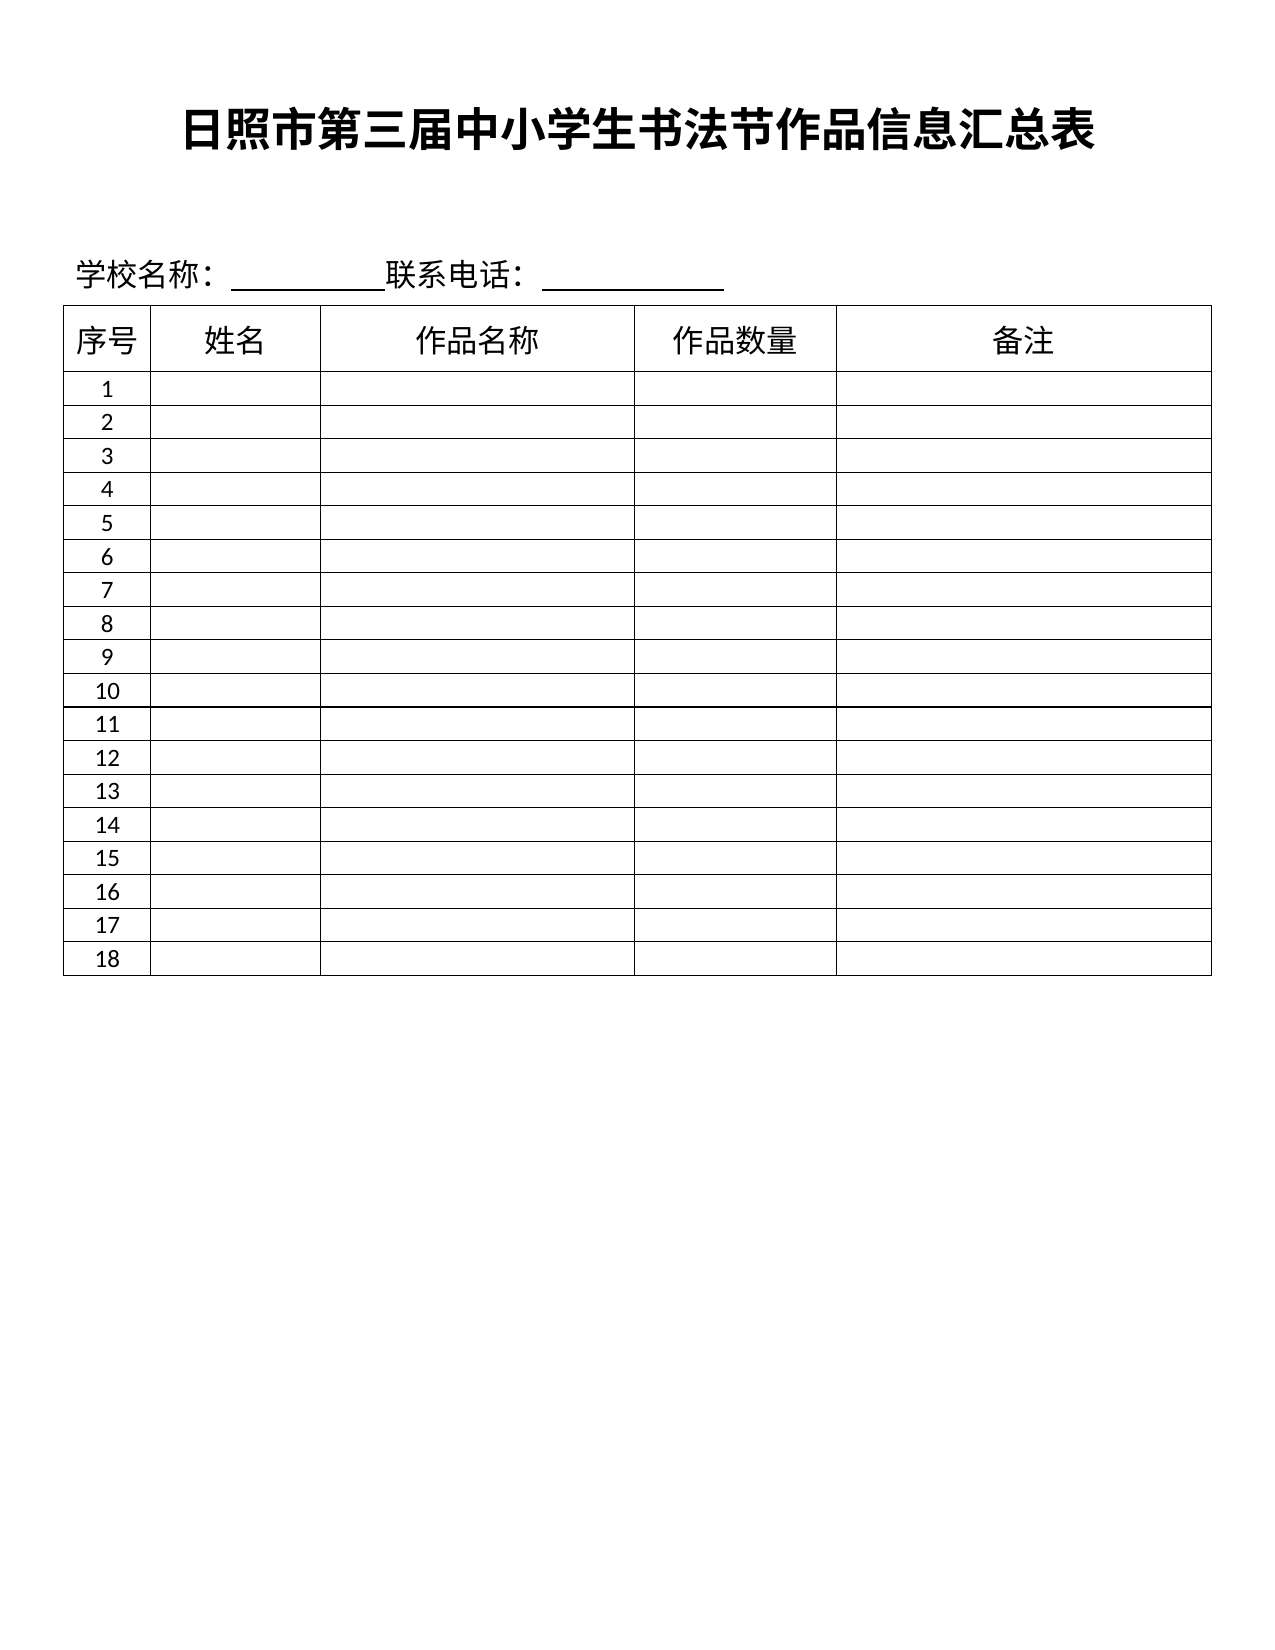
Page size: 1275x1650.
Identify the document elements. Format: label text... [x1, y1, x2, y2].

table_cell [635, 372, 836, 404]
table_cell 3 [64, 439, 150, 472]
table_cell [635, 607, 836, 639]
table_cell 17 [64, 909, 150, 941]
table_cell [151, 506, 320, 539]
table_cell [635, 875, 836, 908]
table_cell [837, 540, 1211, 572]
table_cell [837, 607, 1211, 639]
table_cell [321, 439, 634, 472]
table_cell 5 [64, 506, 150, 539]
table_cell 18 [64, 942, 150, 975]
table_cell 15 [64, 842, 150, 874]
table_cell [321, 573, 634, 606]
table_cell [837, 473, 1211, 505]
table_cell [837, 708, 1211, 740]
table_header 作品名称 [321, 306, 634, 371]
table_cell [837, 372, 1211, 404]
table_cell [635, 540, 836, 572]
table_cell [837, 808, 1211, 841]
table_cell [321, 875, 634, 908]
table_cell [635, 406, 836, 438]
table_cell [151, 708, 320, 740]
table_header 备注 [837, 306, 1211, 371]
table_cell 8 [64, 607, 150, 639]
table_cell [635, 640, 836, 673]
table_cell [837, 674, 1211, 706]
table_cell [151, 775, 320, 807]
table_cell [151, 473, 320, 505]
table_cell [321, 540, 634, 572]
table_cell [635, 573, 836, 606]
table_cell [837, 640, 1211, 673]
table_cell 2 [64, 406, 150, 438]
table_cell [321, 842, 634, 874]
table_cell [635, 909, 836, 941]
table_cell [635, 506, 836, 539]
table_cell [635, 741, 836, 773]
table_cell [837, 406, 1211, 438]
table_cell [151, 808, 320, 841]
table_cell [151, 406, 320, 438]
table_cell 13 [64, 775, 150, 807]
table_cell [837, 573, 1211, 606]
table_cell 6 [64, 540, 150, 572]
table_cell [151, 674, 320, 706]
table_cell [837, 741, 1211, 773]
table_cell [635, 674, 836, 706]
table_cell [321, 406, 634, 438]
table_cell 11 [64, 708, 150, 740]
table_cell [321, 708, 634, 740]
table_cell [321, 473, 634, 505]
table_cell [321, 607, 634, 639]
table_cell [151, 372, 320, 404]
table_cell [151, 439, 320, 472]
table_cell [321, 775, 634, 807]
table_cell [321, 674, 634, 706]
table_cell [321, 640, 634, 673]
table_cell [837, 506, 1211, 539]
table_cell [321, 372, 634, 404]
table_cell [151, 741, 320, 773]
table_cell [837, 942, 1211, 975]
table_cell [321, 506, 634, 539]
table_cell [837, 909, 1211, 941]
table_cell [321, 808, 634, 841]
table_cell [837, 875, 1211, 908]
table_cell [635, 808, 836, 841]
table_cell [837, 842, 1211, 874]
table_header 序号 [64, 306, 150, 371]
table_cell [151, 640, 320, 673]
table_cell [151, 909, 320, 941]
table_header 姓名 [151, 306, 320, 371]
table_cell 1 [64, 372, 150, 404]
table_cell [321, 909, 634, 941]
table_cell [151, 540, 320, 572]
table_cell [635, 942, 836, 975]
table_header 作品数量 [635, 306, 836, 371]
table_cell [151, 573, 320, 606]
table_cell [837, 775, 1211, 807]
table_cell [635, 775, 836, 807]
table_cell [321, 942, 634, 975]
table_cell [837, 439, 1211, 472]
table_cell [635, 708, 836, 740]
table_cell 16 [64, 875, 150, 908]
text 日照市第三届中小学生书法节作品信息汇总表 [75, 77, 1200, 175]
table_cell [151, 842, 320, 874]
table_cell 14 [64, 808, 150, 841]
table_cell 10 [64, 674, 150, 706]
table_cell [151, 607, 320, 639]
text 学校名称： 联系电话： [75, 240, 1200, 305]
table_cell 12 [64, 741, 150, 773]
table_cell [635, 842, 836, 874]
table_cell 9 [64, 640, 150, 673]
table_cell [635, 439, 836, 472]
table_cell [321, 741, 634, 773]
table_cell [635, 473, 836, 505]
table_cell 4 [64, 473, 150, 505]
table_cell [151, 875, 320, 908]
table_cell [151, 942, 320, 975]
table_cell 7 [64, 573, 150, 606]
